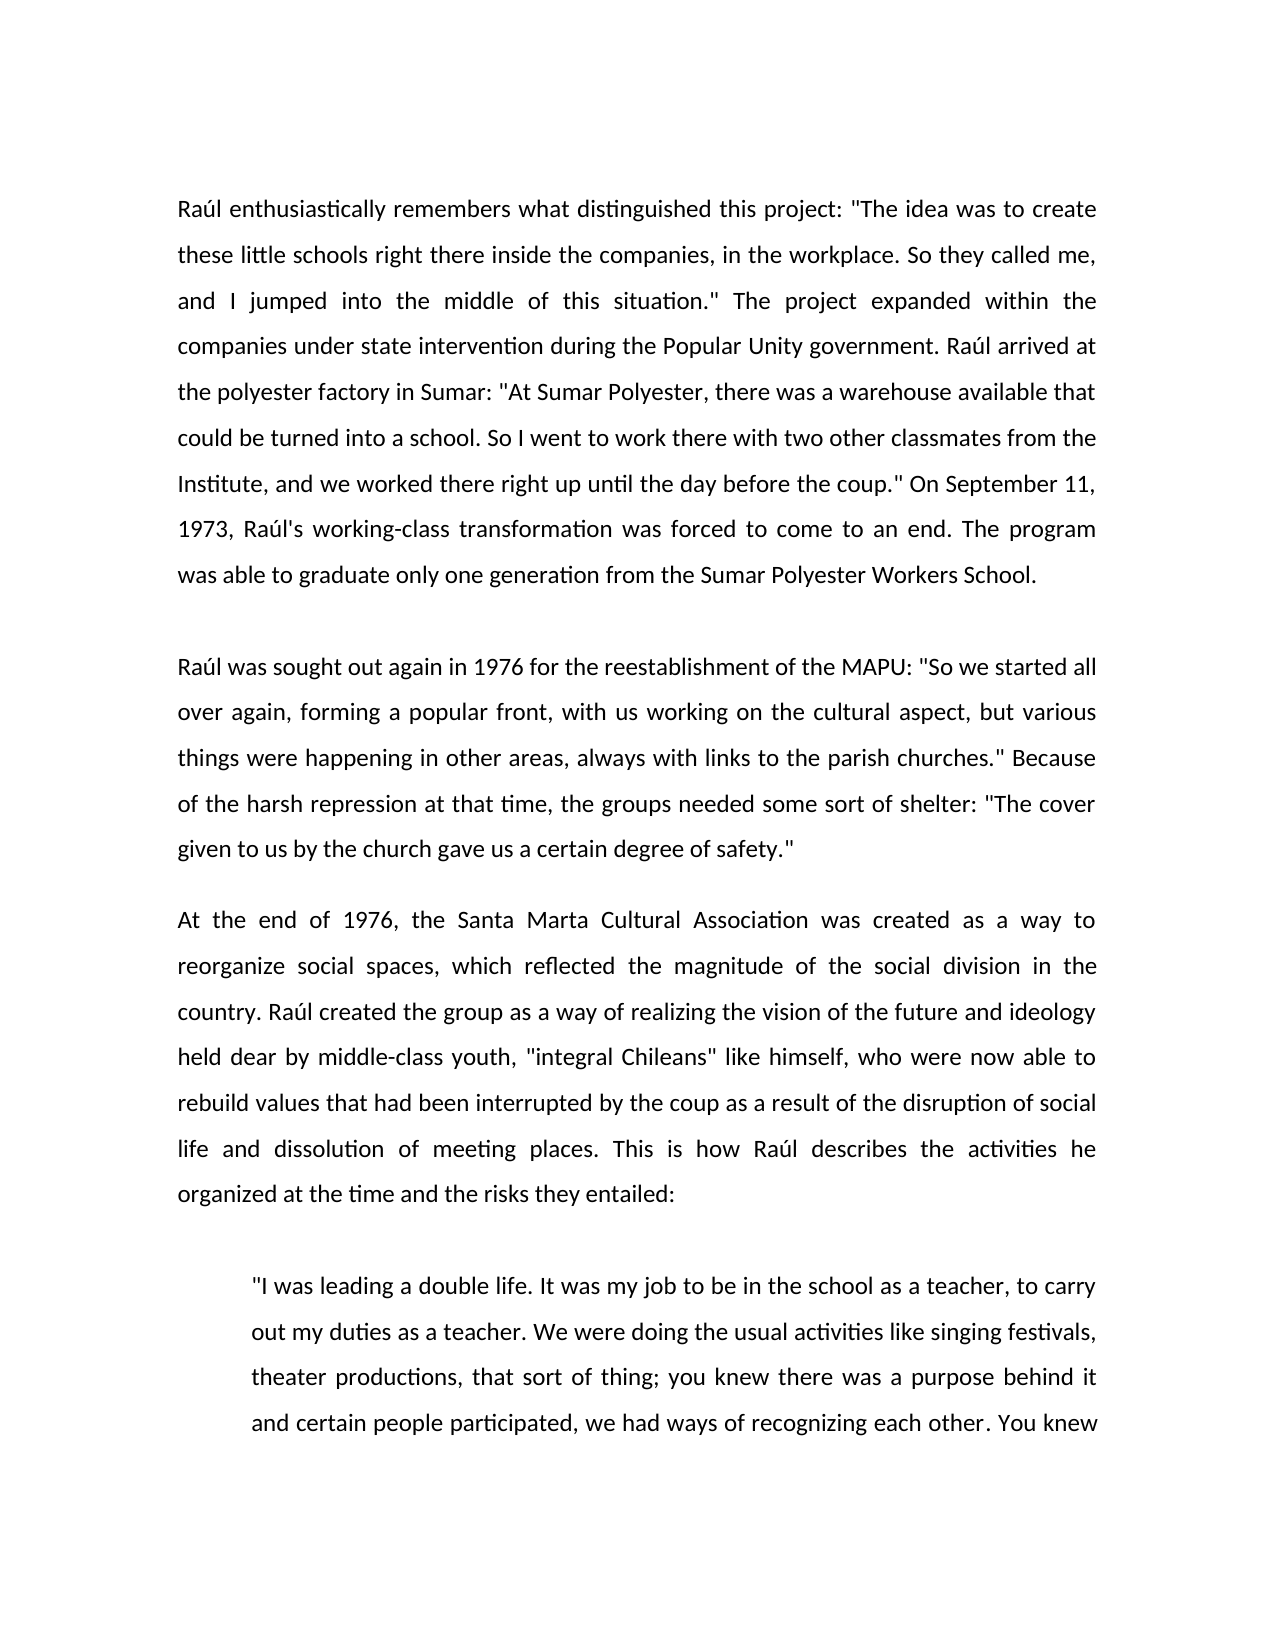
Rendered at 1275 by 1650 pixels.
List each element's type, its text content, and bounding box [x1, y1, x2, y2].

text Raúl was sought out again in 1976 for the reestablishment of the MAPU: "So we started all over again, forming a popular front, with us working on the cultural aspect, but various things were happening in other areas, always with links to the parish churches." Because of the harsh repression at that time, the groups needed some sort of shelter: "The cover given to us by the church gave us a certain degree of safety." [177, 651, 1098, 864]
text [251, 1270, 1098, 1438]
text Raúl enthusiastically remembers what distinguished this project: "The idea was to create these little schools right there inside the companies, in the workplace. So they called me, and I jumped into the middle of this situation." The project expanded within the companies under state intervention during the Popular Unity government. Raúl arrived at the polyester factory in Sumar: "At Sumar Polyester, there was a warehouse available that could be turned into a school. So I went to work there with two other classmates from the Institute, and we worked there right up until the day before the coup." On September 11, 1973, Raúl's working-class transformation was forced to come to an end. The program was able to graduate only one generation from the Sumar Polyester Workers School. [177, 193, 1098, 590]
text At the end of 1976, the Santa Marta Cultural Association was created as a way to reorganize social spaces, which reflected the magnitude of the social division in the country. Raúl created the group as a way of realizing the vision of the future and ideology held dear by middle-class youth, "integral Chileans" like himself, who were now able to rebuild values that had been interrupted by the coup as a result of the disruption of social life and dissolution of meeting places. This is how Raúl describes the activities he organized at the time and the risks they entailed: [177, 904, 1098, 1209]
